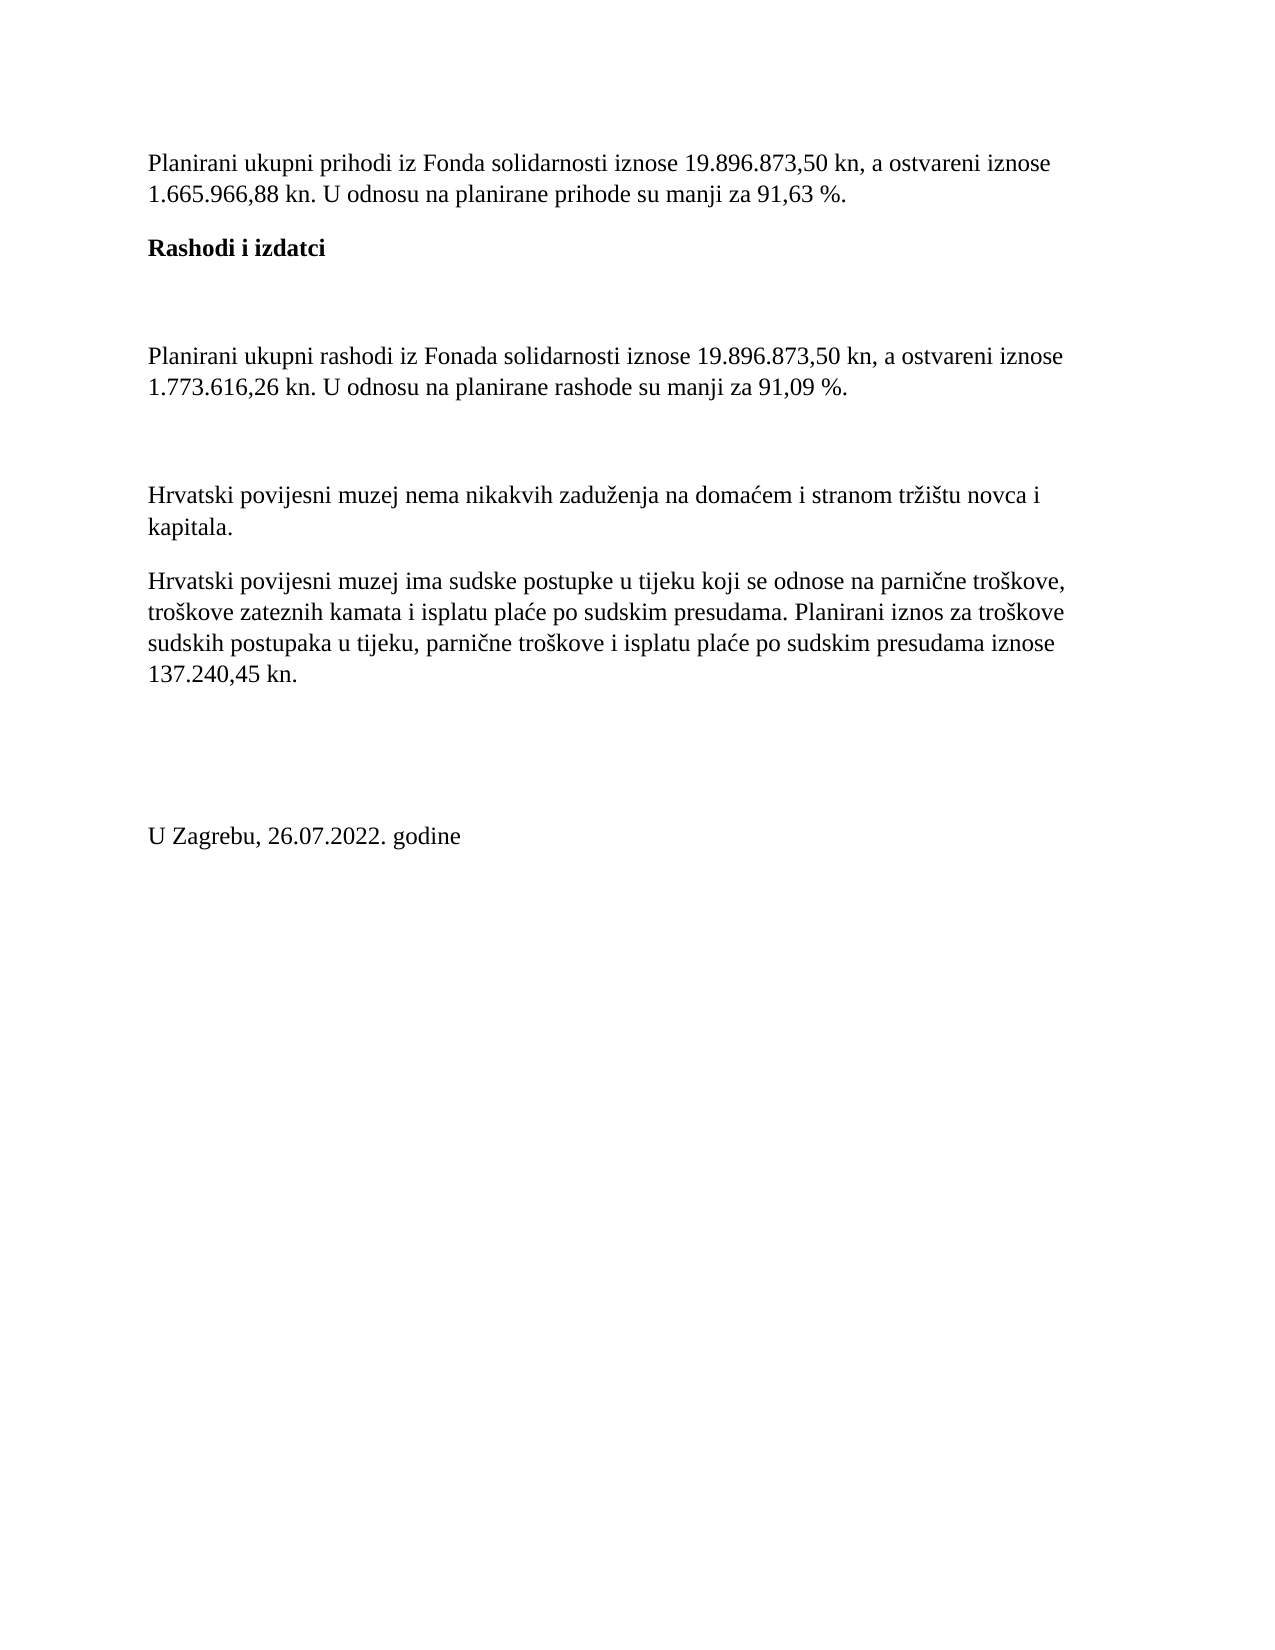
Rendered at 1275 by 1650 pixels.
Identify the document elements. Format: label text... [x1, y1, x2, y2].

text U Zagrebu, 26.07.2022. godine [148, 821, 1127, 850]
text Planirani ukupni prihodi iz Fonda solidarnosti iznose 19.896.873,50 kn, a ostvareni iznose 1.665.966,88 kn. U odnosu na planirane prihode su manji za 91,63 %. [148, 148, 1127, 207]
text Hrvatski povijesni muzej ima sudske postupke u tijeku koji se odnose na parnične troškove, troškove zateznih kamata i isplatu plaće po sudskim presudama. Planirani iznos za troškove sudskih postupaka u tijeku, parnične troškove i isplatu plaće po sudskim presudama iznose 137.240,45 kn. [148, 566, 1127, 688]
text Planirani ukupni rashodi iz Fonada solidarnosti iznose 19.896.873,50 kn, a ostvareni iznose 1.773.616,26 kn. U odnosu na planirane rashode su manji za 91,09 %. [148, 341, 1127, 401]
text Hrvatski povijesni muzej nema nikakvih zaduženja na domaćem i stranom tržištu novca i kapitala. [148, 481, 1127, 540]
text Rashodi i izdatci [148, 233, 1127, 262]
